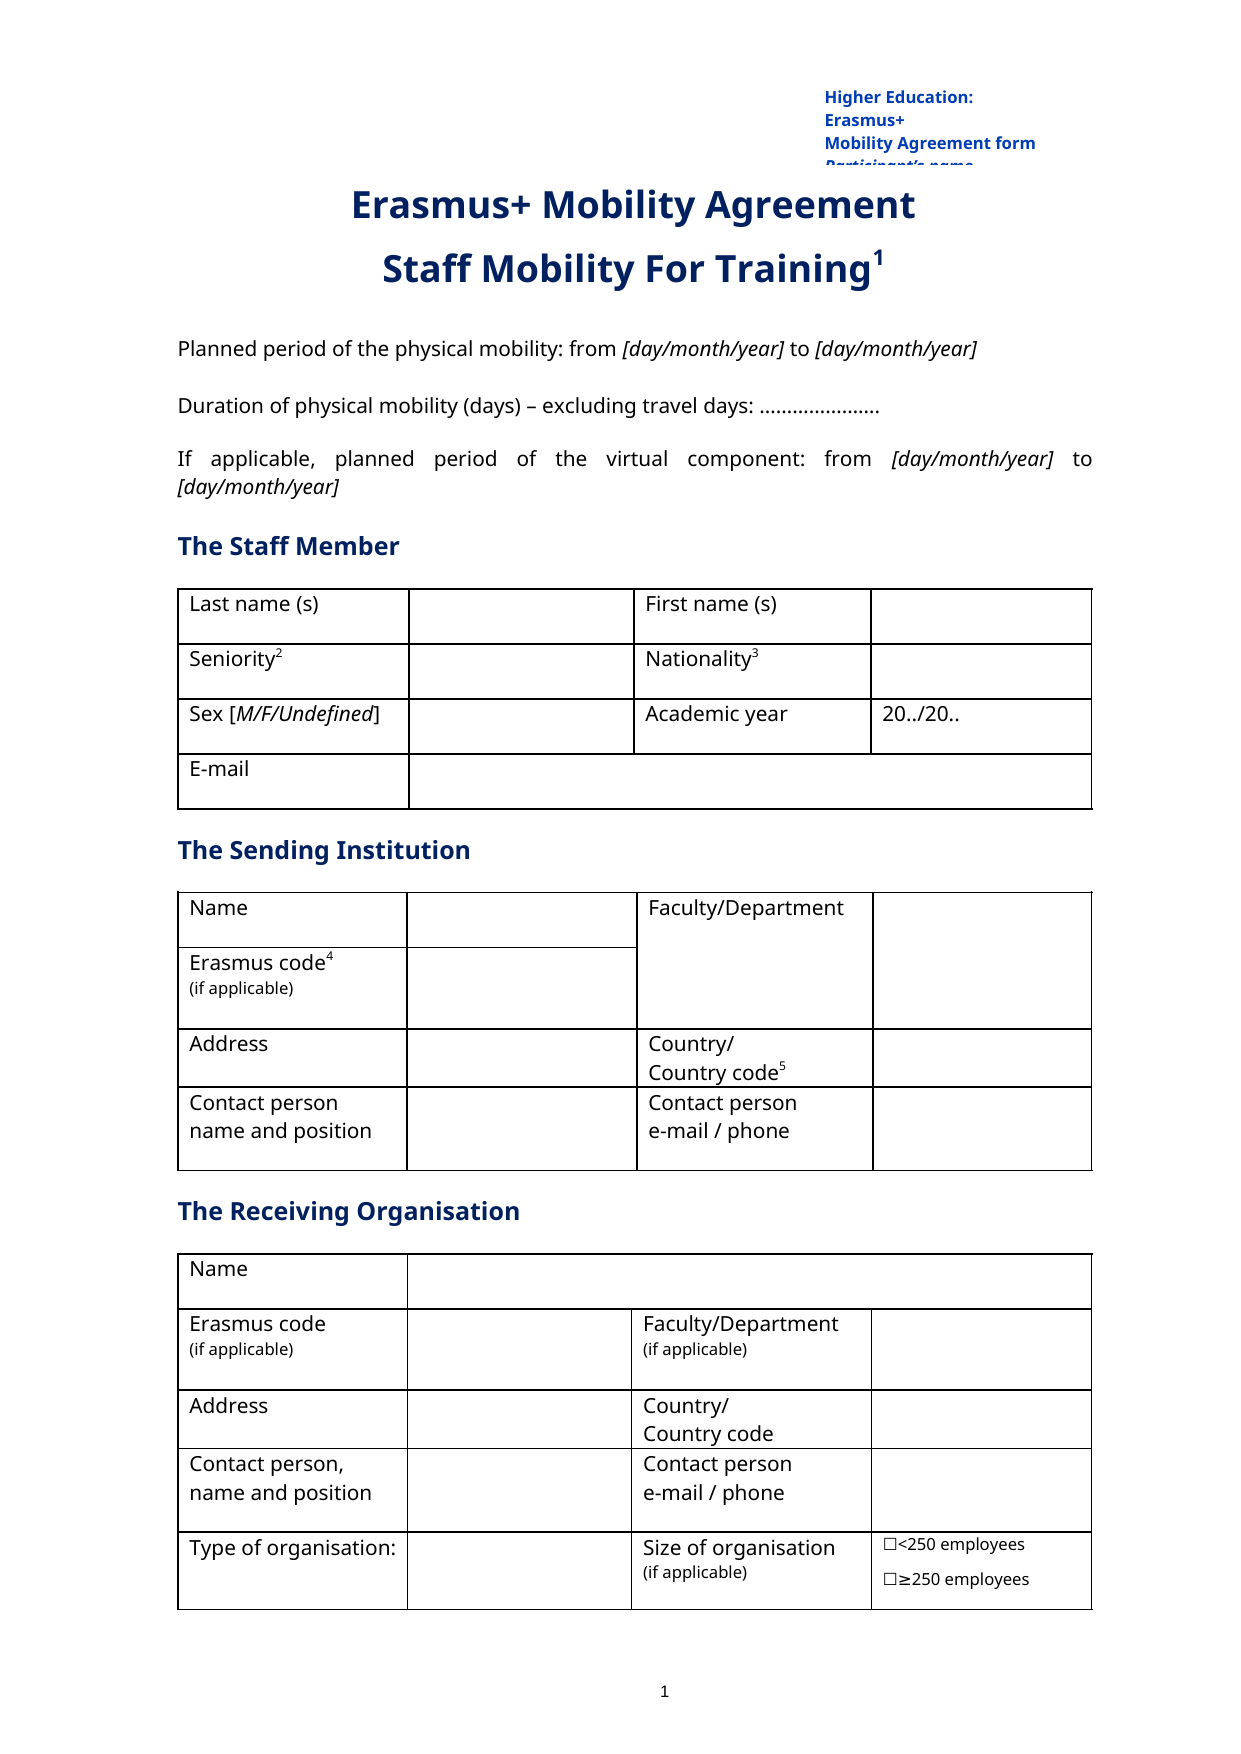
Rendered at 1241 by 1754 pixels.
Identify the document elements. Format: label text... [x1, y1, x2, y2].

table_header First name (s) [635, 590, 870, 643]
table_cell [410, 645, 633, 698]
table_cell Contact person e-mail / phone [632, 1449, 871, 1531]
table_cell Address [179, 1030, 406, 1086]
text If applicable, planned period of the virtual component: from [day/month/year] to [day/month/year] [177, 444, 1092, 501]
table_cell Contact person e-mail / phone [638, 1088, 872, 1170]
text Staff Mobility For Training [177, 242, 1089, 293]
table_cell 20../20.. [872, 700, 1091, 753]
table_cell [408, 1088, 636, 1170]
table_cell Sex [M/F/Undefined] [179, 700, 408, 753]
text Erasmus+ Mobility Agreement [177, 179, 1089, 230]
table_cell [872, 1449, 1091, 1531]
table_cell [408, 1310, 631, 1389]
table_header Name [179, 893, 406, 946]
table_cell [410, 755, 1091, 808]
table_cell Seniority [179, 645, 408, 698]
table_header [410, 590, 633, 643]
table_cell E-mail [179, 755, 408, 808]
table_cell Faculty/Department (if applicable) [632, 1310, 871, 1389]
table_cell [408, 1449, 631, 1531]
table_cell Contact person, name and position [179, 1449, 407, 1531]
table_header Faculty/Department [638, 893, 872, 1028]
table_cell Country/ Country code [638, 1030, 872, 1086]
text Duration of physical mobility (days) – excluding travel days: …………………. [177, 391, 1092, 419]
text The Sending Institution [177, 832, 1196, 866]
table_cell Erasmus code (if applicable) [179, 948, 406, 1028]
table_cell <250 employees ≥250 employees [872, 1533, 1091, 1609]
text The Receiving Organisation [177, 1194, 1196, 1228]
table_cell [408, 1030, 636, 1086]
table_cell [872, 645, 1091, 698]
table_cell [408, 1533, 631, 1609]
text The Staff Member [177, 529, 1196, 563]
table_cell Nationality [635, 645, 870, 698]
table_header [408, 1255, 1091, 1308]
table_cell Address [179, 1391, 407, 1448]
table_cell [408, 948, 636, 1028]
table_header [874, 893, 1091, 1028]
table_cell [874, 1088, 1091, 1170]
table_header [408, 893, 636, 946]
table_cell [874, 1030, 1091, 1086]
table_cell Country/ Country code [632, 1391, 871, 1448]
table_cell [410, 700, 633, 753]
table_cell Size of organisation (if applicable) [632, 1533, 871, 1609]
table_header [872, 590, 1091, 643]
table_cell Erasmus code (if applicable) [179, 1310, 407, 1389]
table_header Name [179, 1255, 407, 1308]
table_cell Contact person name and position [179, 1088, 406, 1170]
table_cell [872, 1391, 1091, 1448]
table_cell Academic year [635, 700, 870, 753]
table_cell [872, 1310, 1091, 1389]
text Planned period of the physical mobility: from [day/month/year] to [day/month/year] [177, 334, 1092, 363]
table_cell [408, 1391, 631, 1448]
table_cell Type of organisation: [179, 1533, 407, 1609]
table_header Last name (s) [179, 590, 408, 643]
